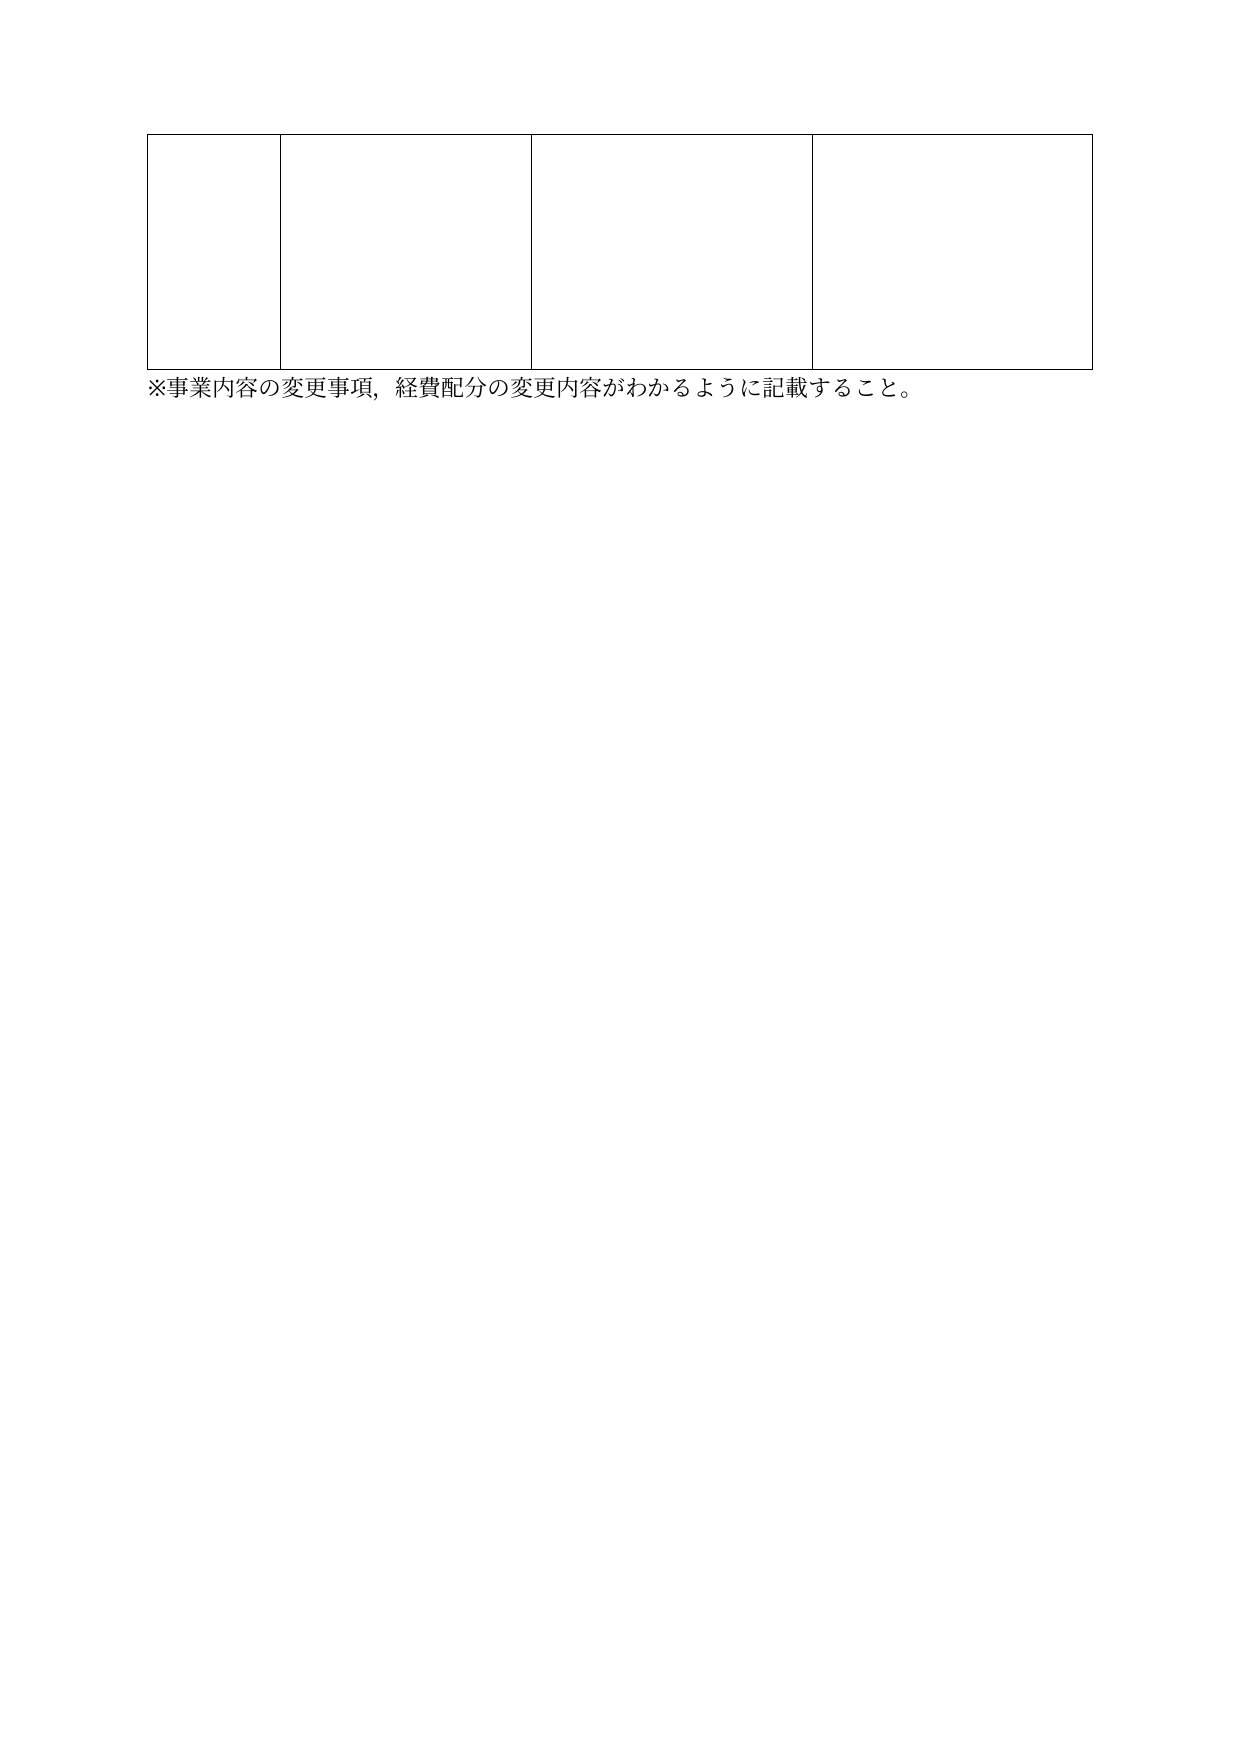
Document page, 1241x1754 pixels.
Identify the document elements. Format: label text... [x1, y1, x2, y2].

table_cell [532, 135, 812, 369]
table_cell [281, 135, 531, 369]
table_cell [813, 135, 1092, 369]
text ※事業内容の変更事項，経費配分の変更内容がわかるように記載すること。 [148, 370, 1092, 403]
table_cell [148, 135, 280, 369]
